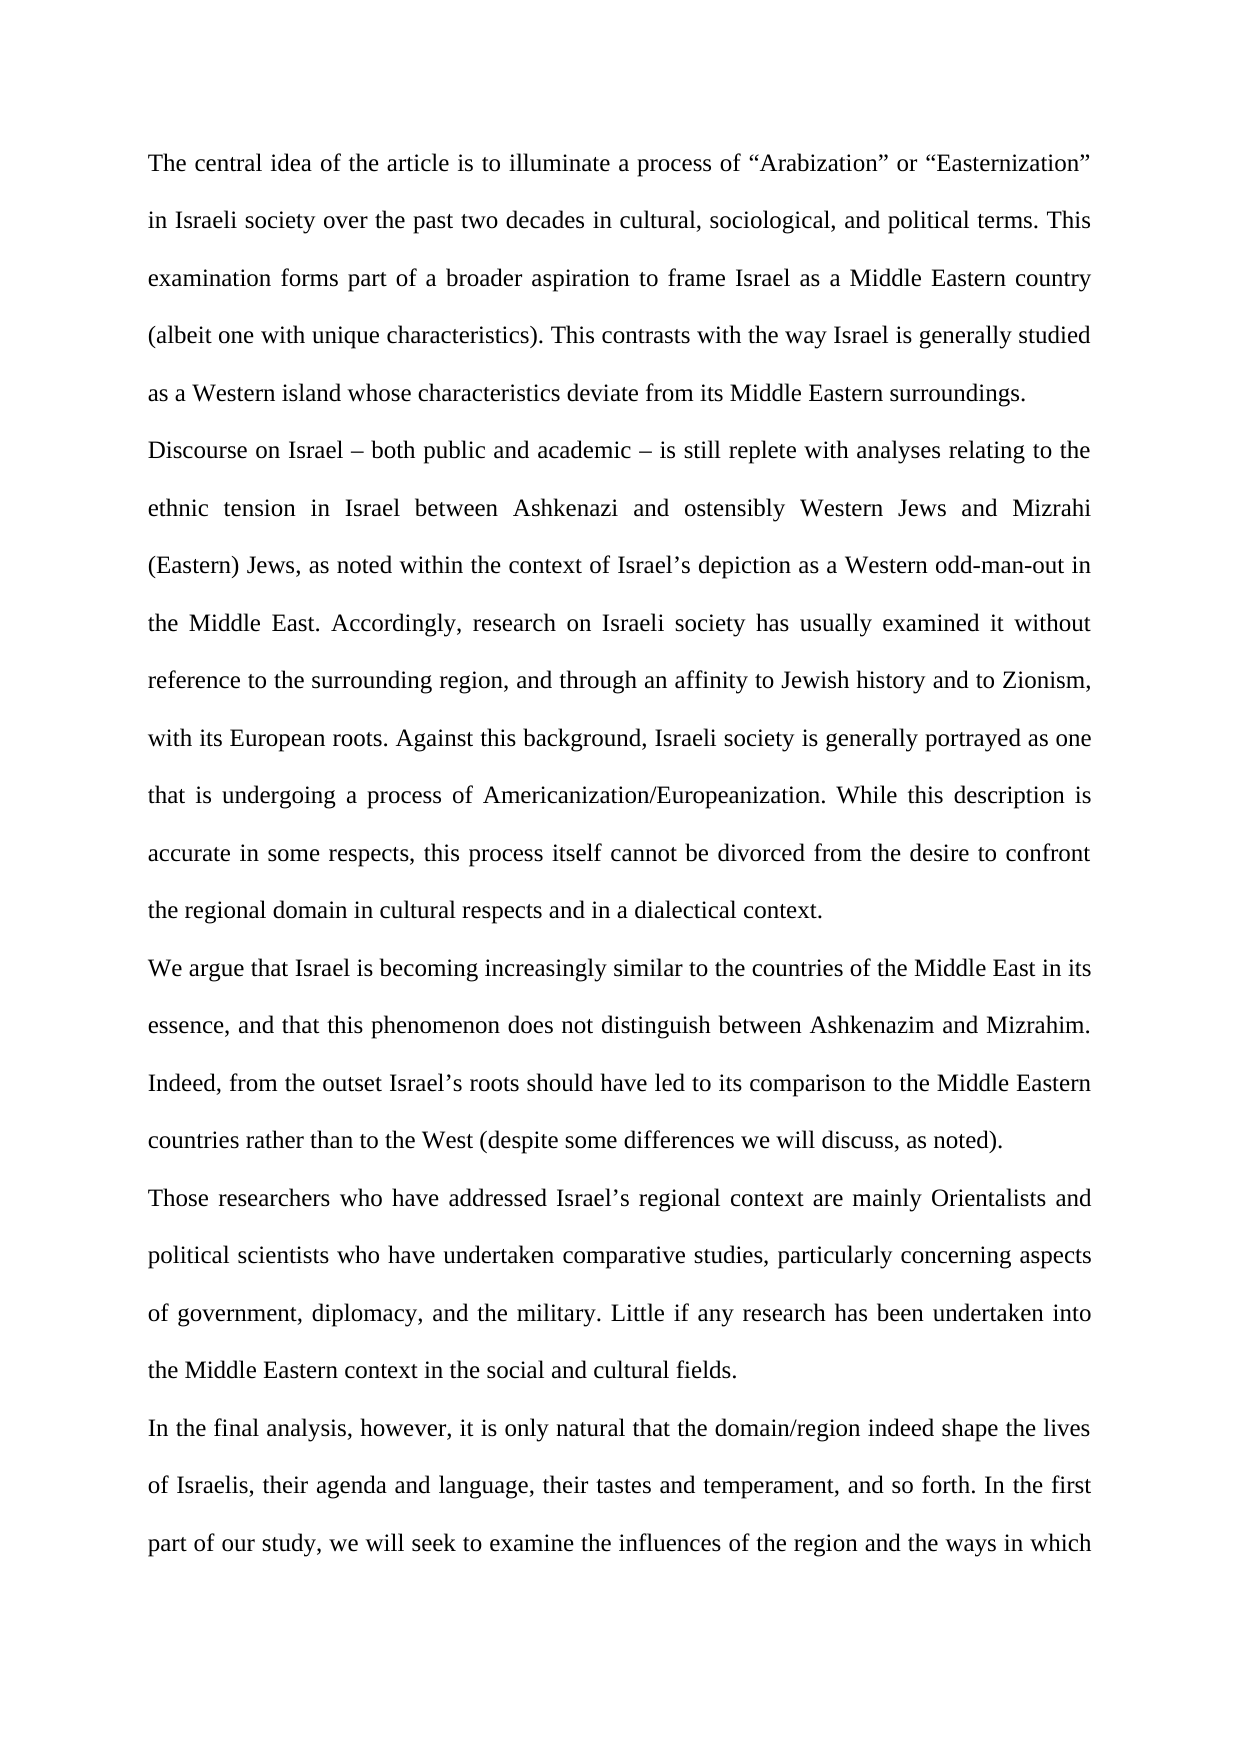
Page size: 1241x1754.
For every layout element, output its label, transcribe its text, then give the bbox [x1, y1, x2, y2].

text Discourse on Israel – both public and academic – is still replete with analyses relating to the ethnic tension in Israel between Ashkenazi and ostensibly Western Jews and Mizrahi (Eastern) Jews, as noted within the context of Israel’s depiction as a Western odd-man-out in the Middle East. Accordingly, research on Israeli society has usually examined it without reference to the surrounding region, and through an affinity to Jewish history and to Zionism, with its European roots. Against this background, Israeli society is generally portrayed as one that is undergoing a process of Americanization/Europeanization. While this description is accurate in some respects, this process itself cannot be divorced from the desire to confront the regional domain in cultural respects and in a dialectical context. [148, 435, 1092, 924]
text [148, 1413, 1092, 1556]
text The central idea of the article is to illuminate a process of “Arabization” or “Easternization” in Israeli society over the past two decades in cultural, sociological, and political terms. This examination forms part of a broader aspiration to frame Israel as a Middle Eastern country (albeit one with unique characteristics). This contrasts with the way Israel is generally studied as a Western island whose characteristics deviate from its Middle Eastern surroundings. [148, 148, 1092, 406]
text We argue that Israel is becoming increasingly similar to the countries of the Middle East in its essence, and that this phenomenon does not distinguish between Ashkenazim and Mizrahim. Indeed, from the outset Israel’s roots should have led to its comparison to the Middle Eastern countries rather than to the West (despite some differences we will discuss, as noted). [148, 953, 1092, 1154]
text Those researchers who have addressed Israel’s regional context are mainly Orientalists and political scientists who have undertaken comparative studies, particularly concerning aspects of government, diplomacy, and the military. Little if any research has been undertaken into the Middle Eastern context in the social and cultural fields. [148, 1183, 1092, 1384]
